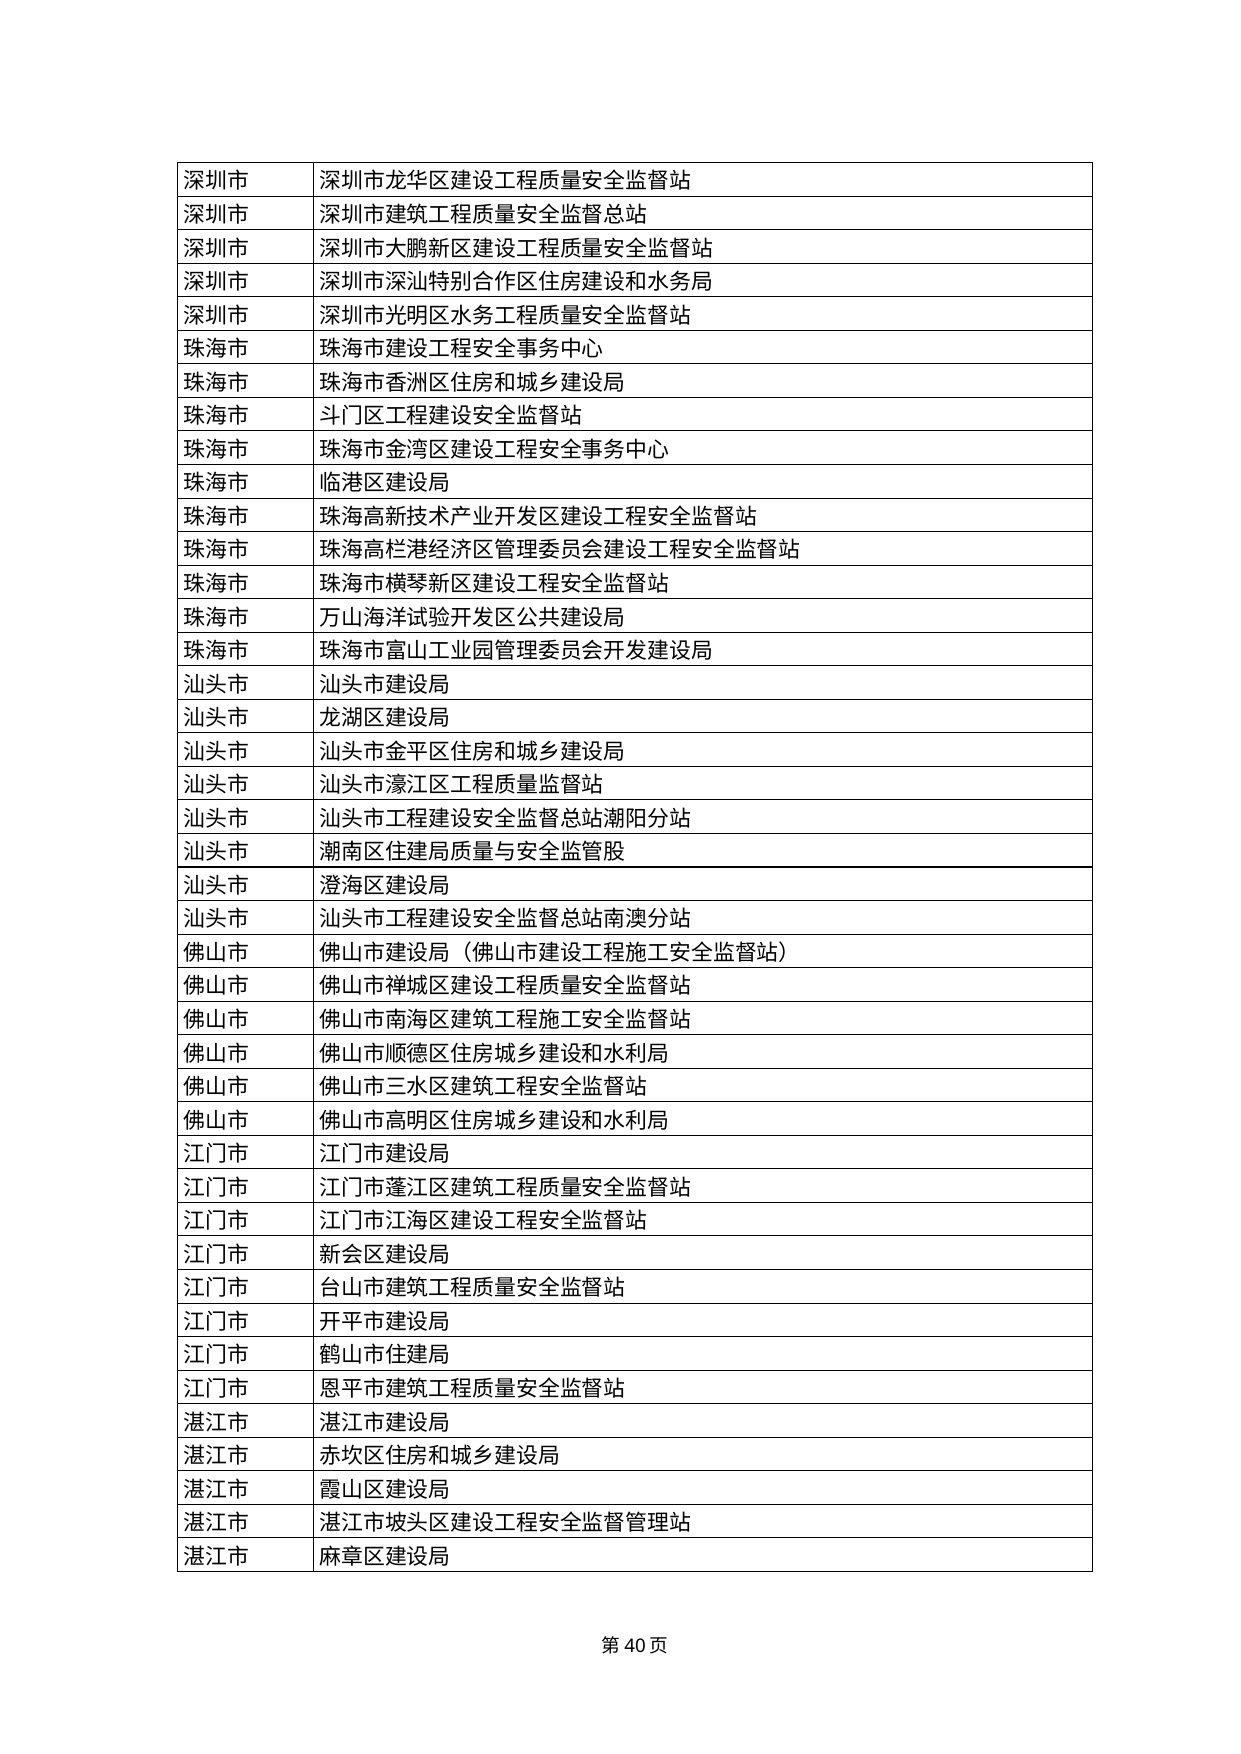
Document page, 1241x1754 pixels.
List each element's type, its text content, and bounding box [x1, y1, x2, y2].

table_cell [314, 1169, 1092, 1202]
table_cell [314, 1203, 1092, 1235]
table_cell 深圳市 [178, 230, 313, 263]
table_cell 深圳市 [178, 163, 313, 196]
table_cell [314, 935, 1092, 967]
table_cell 深圳市建筑工程质量安全监督总站 [314, 197, 1092, 229]
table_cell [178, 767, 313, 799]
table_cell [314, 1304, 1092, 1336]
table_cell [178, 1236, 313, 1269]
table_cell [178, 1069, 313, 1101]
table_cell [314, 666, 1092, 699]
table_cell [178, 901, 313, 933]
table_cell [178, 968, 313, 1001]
table_cell 深圳市光明区水务工程质量安全监督站 [314, 297, 1092, 330]
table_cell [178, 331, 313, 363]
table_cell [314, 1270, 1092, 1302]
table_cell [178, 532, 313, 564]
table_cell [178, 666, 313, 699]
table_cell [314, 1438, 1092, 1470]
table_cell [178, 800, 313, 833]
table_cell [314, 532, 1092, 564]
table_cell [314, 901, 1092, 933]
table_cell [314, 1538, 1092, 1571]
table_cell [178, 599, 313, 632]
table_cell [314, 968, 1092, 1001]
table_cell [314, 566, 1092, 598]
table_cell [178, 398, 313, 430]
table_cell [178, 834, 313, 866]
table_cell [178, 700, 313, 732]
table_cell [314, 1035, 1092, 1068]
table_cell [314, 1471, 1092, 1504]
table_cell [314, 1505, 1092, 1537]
table_cell 深圳市大鹏新区建设工程质量安全监督站 [314, 230, 1092, 263]
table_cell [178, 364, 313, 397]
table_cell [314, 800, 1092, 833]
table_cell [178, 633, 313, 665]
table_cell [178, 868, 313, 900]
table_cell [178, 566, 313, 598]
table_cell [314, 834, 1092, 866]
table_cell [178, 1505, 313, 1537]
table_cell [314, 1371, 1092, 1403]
table_cell 深圳市 [178, 197, 313, 229]
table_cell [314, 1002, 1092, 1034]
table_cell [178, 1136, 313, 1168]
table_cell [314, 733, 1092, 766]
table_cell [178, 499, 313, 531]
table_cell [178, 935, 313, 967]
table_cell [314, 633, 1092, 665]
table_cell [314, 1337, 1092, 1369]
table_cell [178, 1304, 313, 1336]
table_cell 深圳市龙华区建设工程质量安全监督站 [314, 163, 1092, 196]
table_cell 深圳市深汕特别合作区住房建设和水务局 [314, 264, 1092, 296]
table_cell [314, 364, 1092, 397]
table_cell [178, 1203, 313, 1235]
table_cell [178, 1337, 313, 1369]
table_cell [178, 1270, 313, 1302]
table_cell 深圳市 [178, 264, 313, 296]
table_cell 深圳市 [178, 297, 313, 330]
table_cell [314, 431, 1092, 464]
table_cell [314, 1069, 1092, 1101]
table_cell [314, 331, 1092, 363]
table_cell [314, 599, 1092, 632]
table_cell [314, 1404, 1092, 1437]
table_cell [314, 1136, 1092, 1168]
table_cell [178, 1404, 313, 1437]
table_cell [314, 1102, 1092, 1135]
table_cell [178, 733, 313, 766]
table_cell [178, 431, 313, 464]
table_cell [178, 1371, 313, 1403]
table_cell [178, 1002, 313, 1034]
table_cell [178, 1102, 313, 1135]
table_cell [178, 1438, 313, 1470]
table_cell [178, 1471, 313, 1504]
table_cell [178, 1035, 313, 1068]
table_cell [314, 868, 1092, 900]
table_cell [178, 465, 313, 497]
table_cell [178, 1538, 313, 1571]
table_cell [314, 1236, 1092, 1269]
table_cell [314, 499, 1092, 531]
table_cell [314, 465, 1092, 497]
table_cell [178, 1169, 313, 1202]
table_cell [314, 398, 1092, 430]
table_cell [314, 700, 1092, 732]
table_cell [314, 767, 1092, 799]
